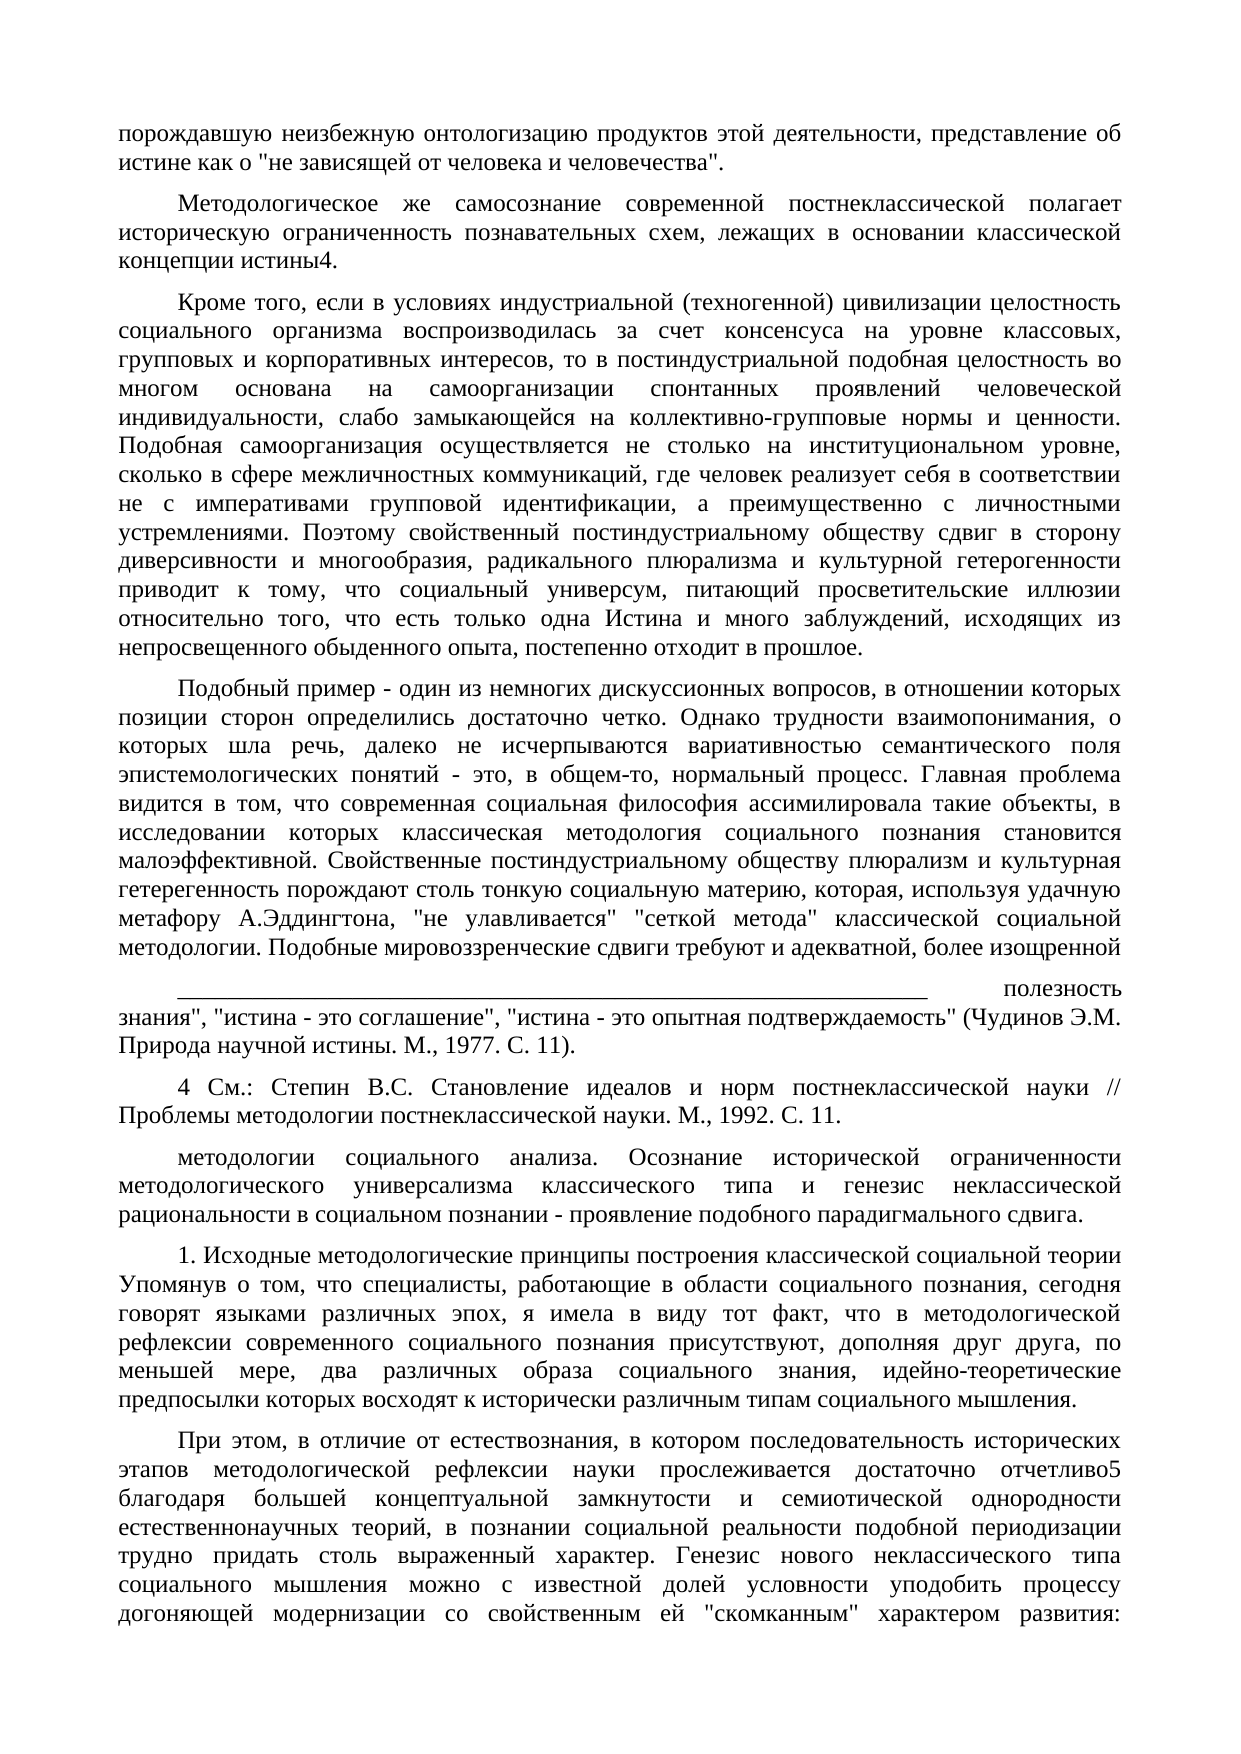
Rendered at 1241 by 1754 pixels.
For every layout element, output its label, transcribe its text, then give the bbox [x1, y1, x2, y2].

text Методологическое же самосознание современной постнеклассической полагает историческую ограниченность познавательных схем, лежащих в основании классической концепции истины4. [118, 188, 1122, 274]
text .: Степин В.С. Становление идеалов и норм постнеклассической науки // Проблемы методологии постнеклассической науки. М., 1992. С. 11. [118, 1072, 1122, 1129]
text Подобный пример - один из немногих дискуссионных вопросов, в отношении которых позиции сторон определились достаточно четко. Однако трудности взаимопонимания, о которых шла речь, далеко не исчерпываются вариативностью семантического поля эпистемологических понятий - это, в общем-то, нормальный процесс. Главная проблема видится в том, что современная социальная философия ассимилировала такие объекты, в исследовании которых классическая методология социального познания становится малоэффективной. Свойственные постиндустриальному обществу плюрализм и культурная гетерегенность порождают столь тонкую социальную материю, которая, используя удачную метафору А.Эддингтона, "не улавливается" "сеткой метода" классической социальной методологии. Подобные мировоззренческие сдвиги требуют и адекватной, более изощренной [118, 673, 1122, 961]
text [118, 118, 1122, 176]
text методологии социального анализа. Осознание исторической ограниченности методологического универсализма классического типа и генезис неклассической рациональности в социальном познании - проявление подобного парадигмального сдвига. [118, 1142, 1122, 1228]
text Кроме того, если в условиях индустриальной (техногенной) цивилизации целостность социального организма воспроизводилась за счет консенсуса на уровне классовых, групповых и корпоративных интересов, то в постиндустриальной подобная целостность во многом основана на самоорганизации спонтанных проявлений человеческой индивидуальности, слабо замыкающейся на коллективно-групповые нормы и ценности. Подобная самоорганизация осуществляется не столько на институциональном уровне, сколько в сфере межличностных коммуникаций, где человек реализует себя в соответствии не с императивами групповой идентификации, а преимущественно с личностными устремлениями. Поэтому свойственный постиндустриальному обществу сдвиг в сторону диверсивности и многообразия, радикального плюрализма и культурной гетерогенности приводит к тому, что социальный универсум, питающий просветительские иллюзии относительно того, что есть только одна Истина и много заблуждений, исходящих из непросвещенного обыденного опыта, постепенно отходит в прошлое. [118, 287, 1122, 661]
text 1. Исходные методологические принципы построения классической социальной теории Упомянув о том, что специалисты, работающие в области социального познания, сегодня говорят языками различных эпох, я имела в виду тот факт, что в методологической рефлексии современного социального познания присутствуют, дополняя друг друга, по меньшей мере, два различных образа социального знания, идейно-теоретические предпосылки которых восходят к исторически различным типам социального мышления. [118, 1241, 1122, 1413]
text ____________________________________________________________ полезность знания", "истина - это соглашение", "истина - это опытная подтверждаемость" (Чудинов Э.М. Природа научной истины. М., 1977. С. 11). [118, 973, 1122, 1059]
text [118, 1426, 1122, 1627]
